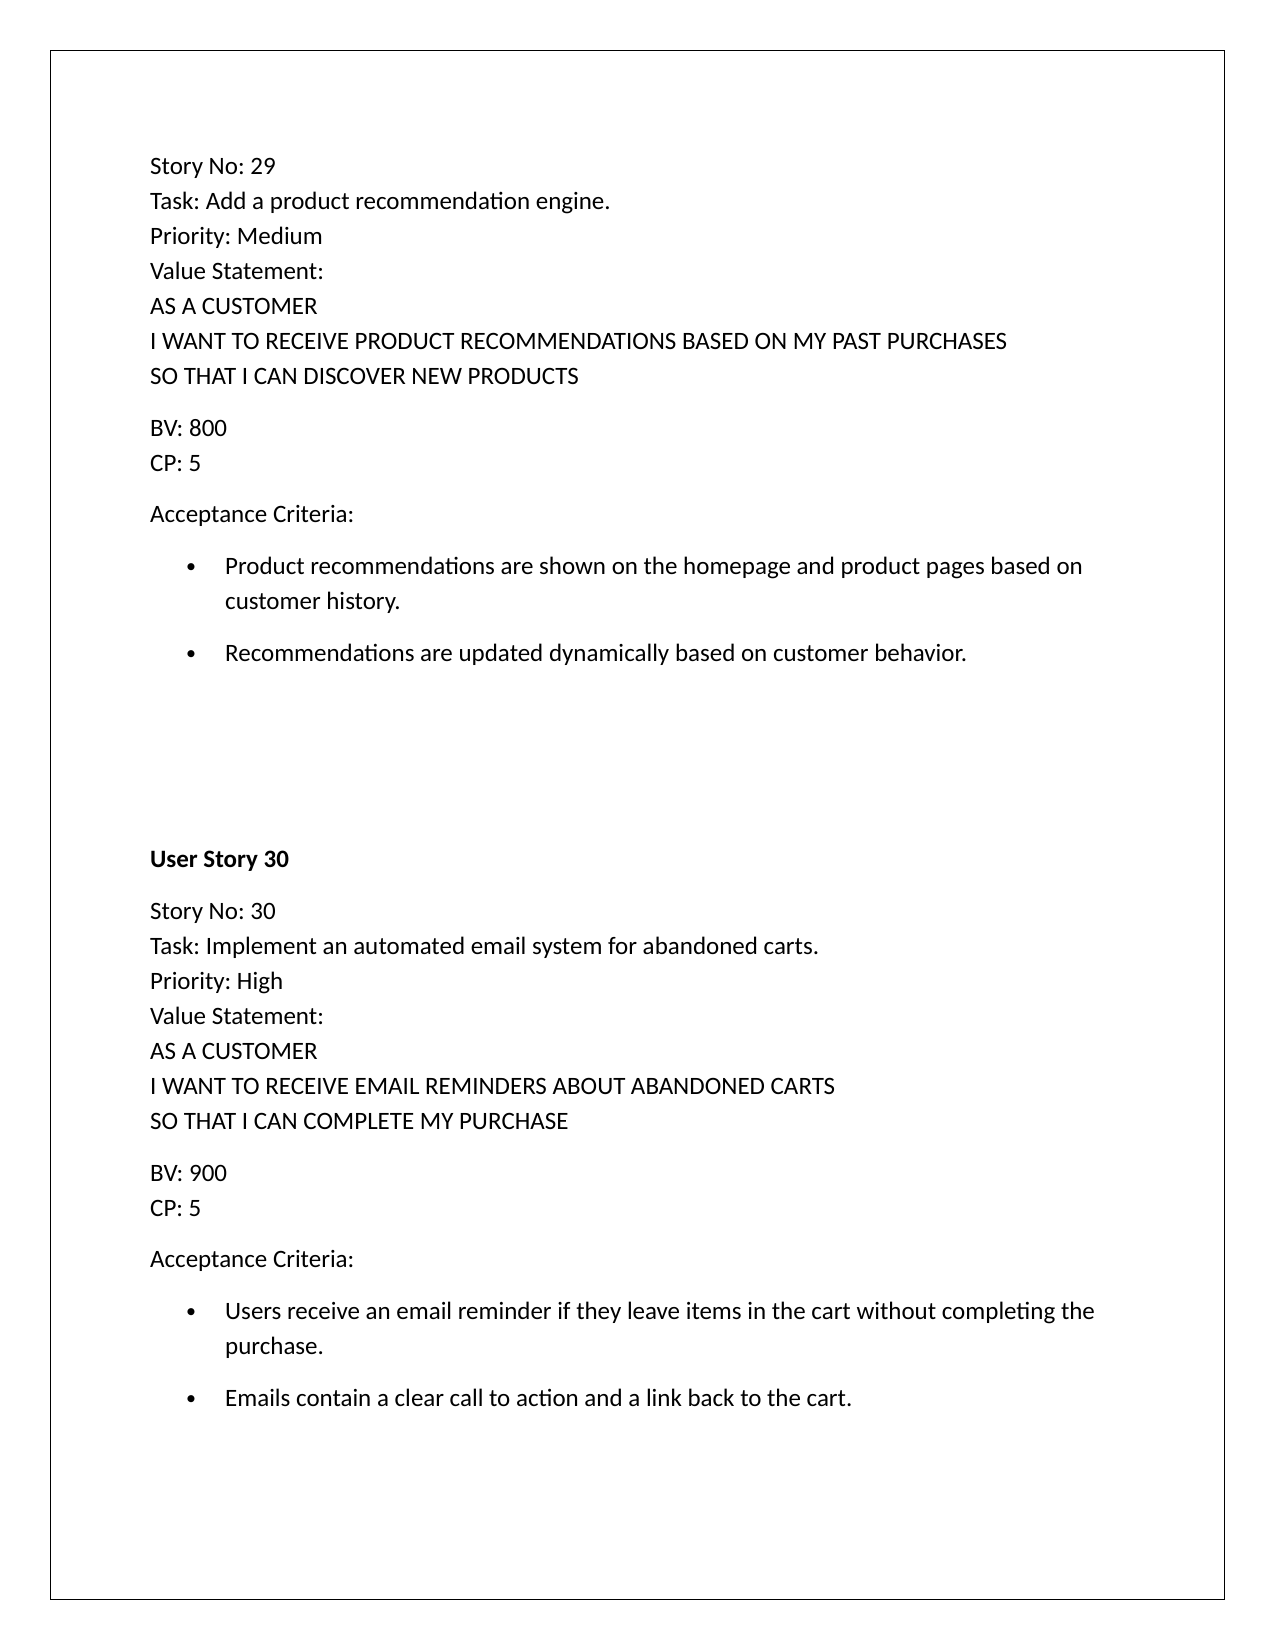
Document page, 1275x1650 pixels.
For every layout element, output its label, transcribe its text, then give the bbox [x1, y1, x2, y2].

text Story No: 29 Task: Add a product recommendation engine. Priority: Medium Value Statement: AS A CUSTOMER I WANT TO RECEIVE PRODUCT RECOMMENDATIONS BASED ON MY PAST PURCHASES SO THAT I CAN DISCOVER NEW PRODUCTS [150, 150, 1125, 391]
text User Story 30 [150, 843, 1125, 874]
text BV: 800 CP: 5 [150, 412, 1125, 477]
text BV: 900 CP: 5 [150, 1157, 1125, 1222]
text Acceptance Criteria: [150, 498, 1125, 529]
text Story No: 30 Task: Implement an automated email system for abandoned carts. Priority: High Value Statement: AS A CUSTOMER I WANT TO RECEIVE EMAIL REMINDERS ABOUT ABANDONED CARTS SO THAT I CAN COMPLETE MY PURCHASE [150, 895, 1125, 1136]
text Acceptance Criteria: [150, 1243, 1125, 1274]
list Product recommendations are shown on the homepage and product pages based on customer history. [187, 550, 1125, 616]
list Emails contain a clear call to action and a link back to the cart. [187, 1382, 1125, 1412]
list Recommendations are updated dynamically based on customer behavior. [187, 637, 1125, 667]
list Users receive an email reminder if they leave items in the cart without completing the purchase. [187, 1295, 1125, 1361]
